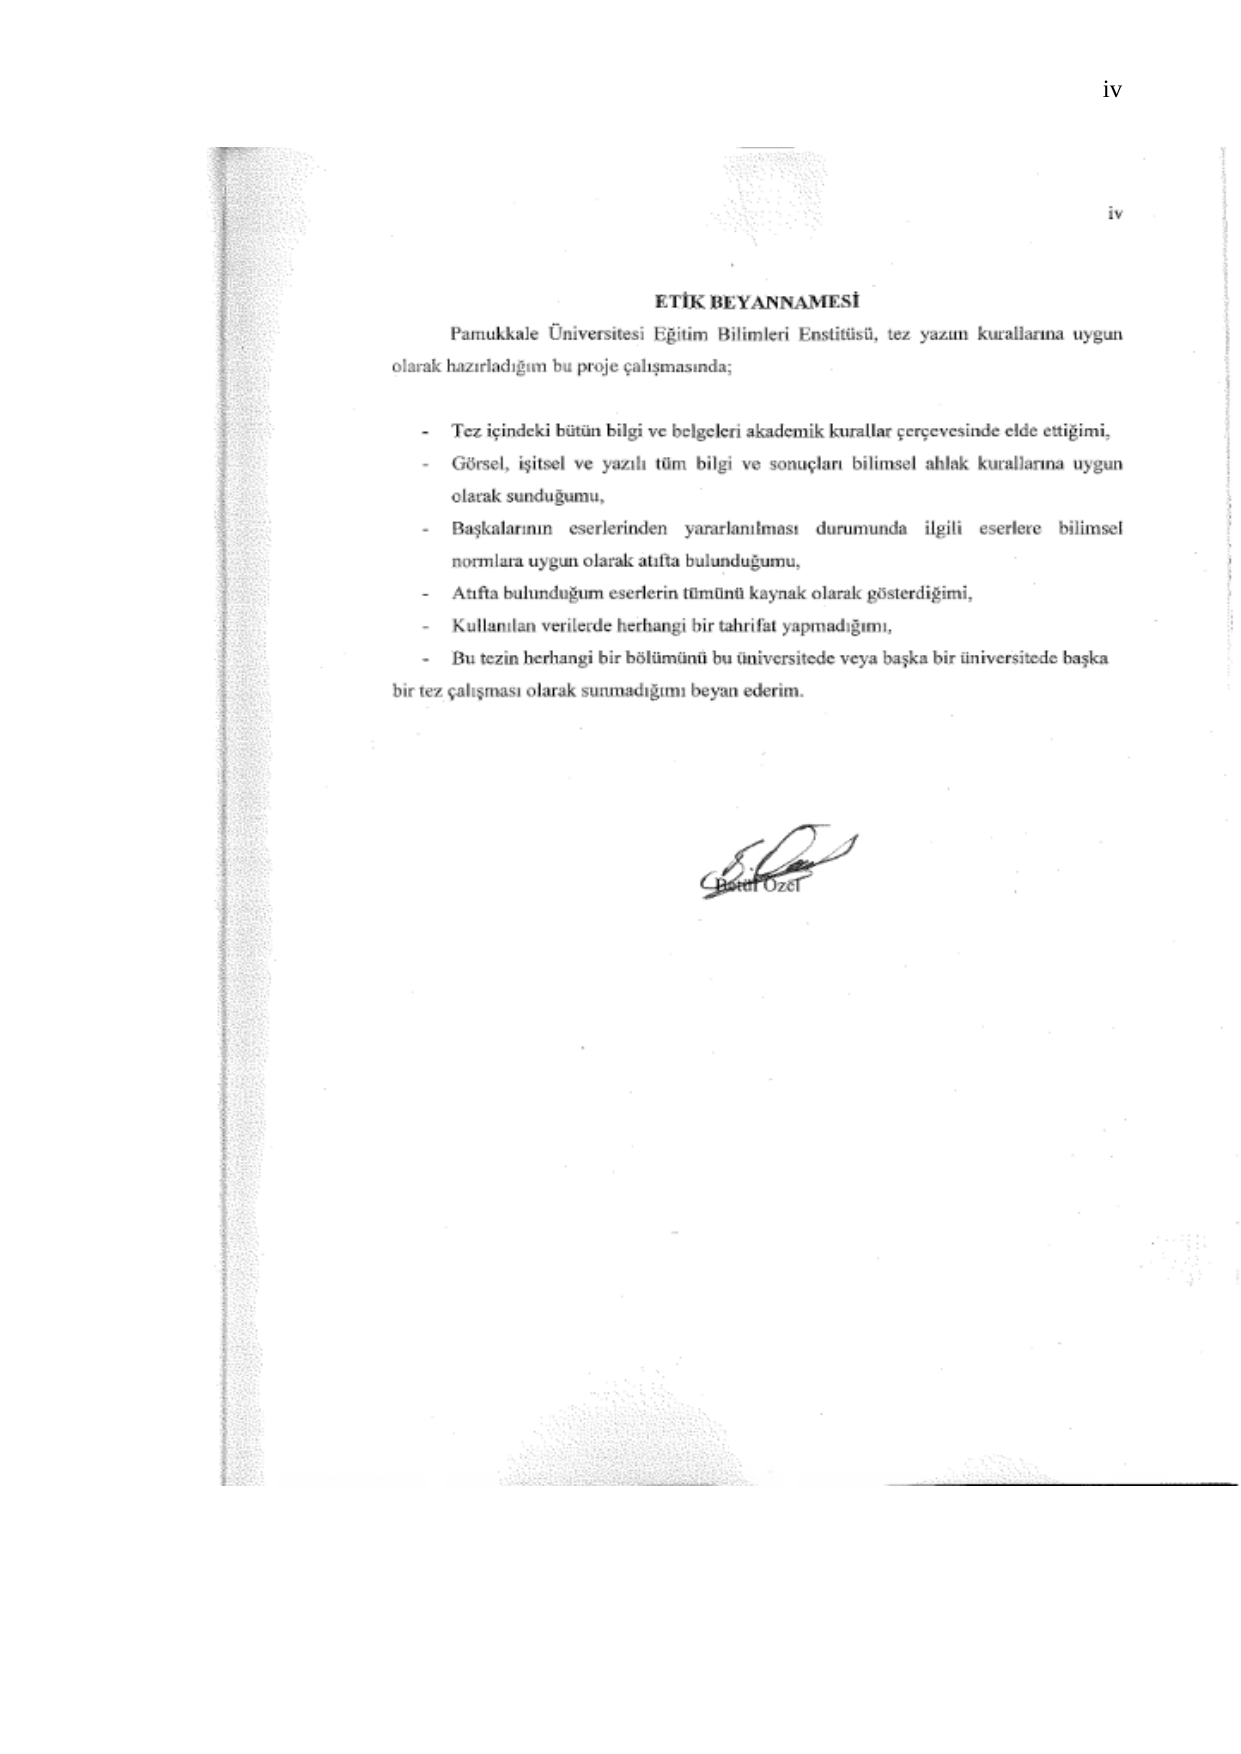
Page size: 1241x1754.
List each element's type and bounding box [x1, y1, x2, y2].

picture [206, 147, 1240, 1486]
